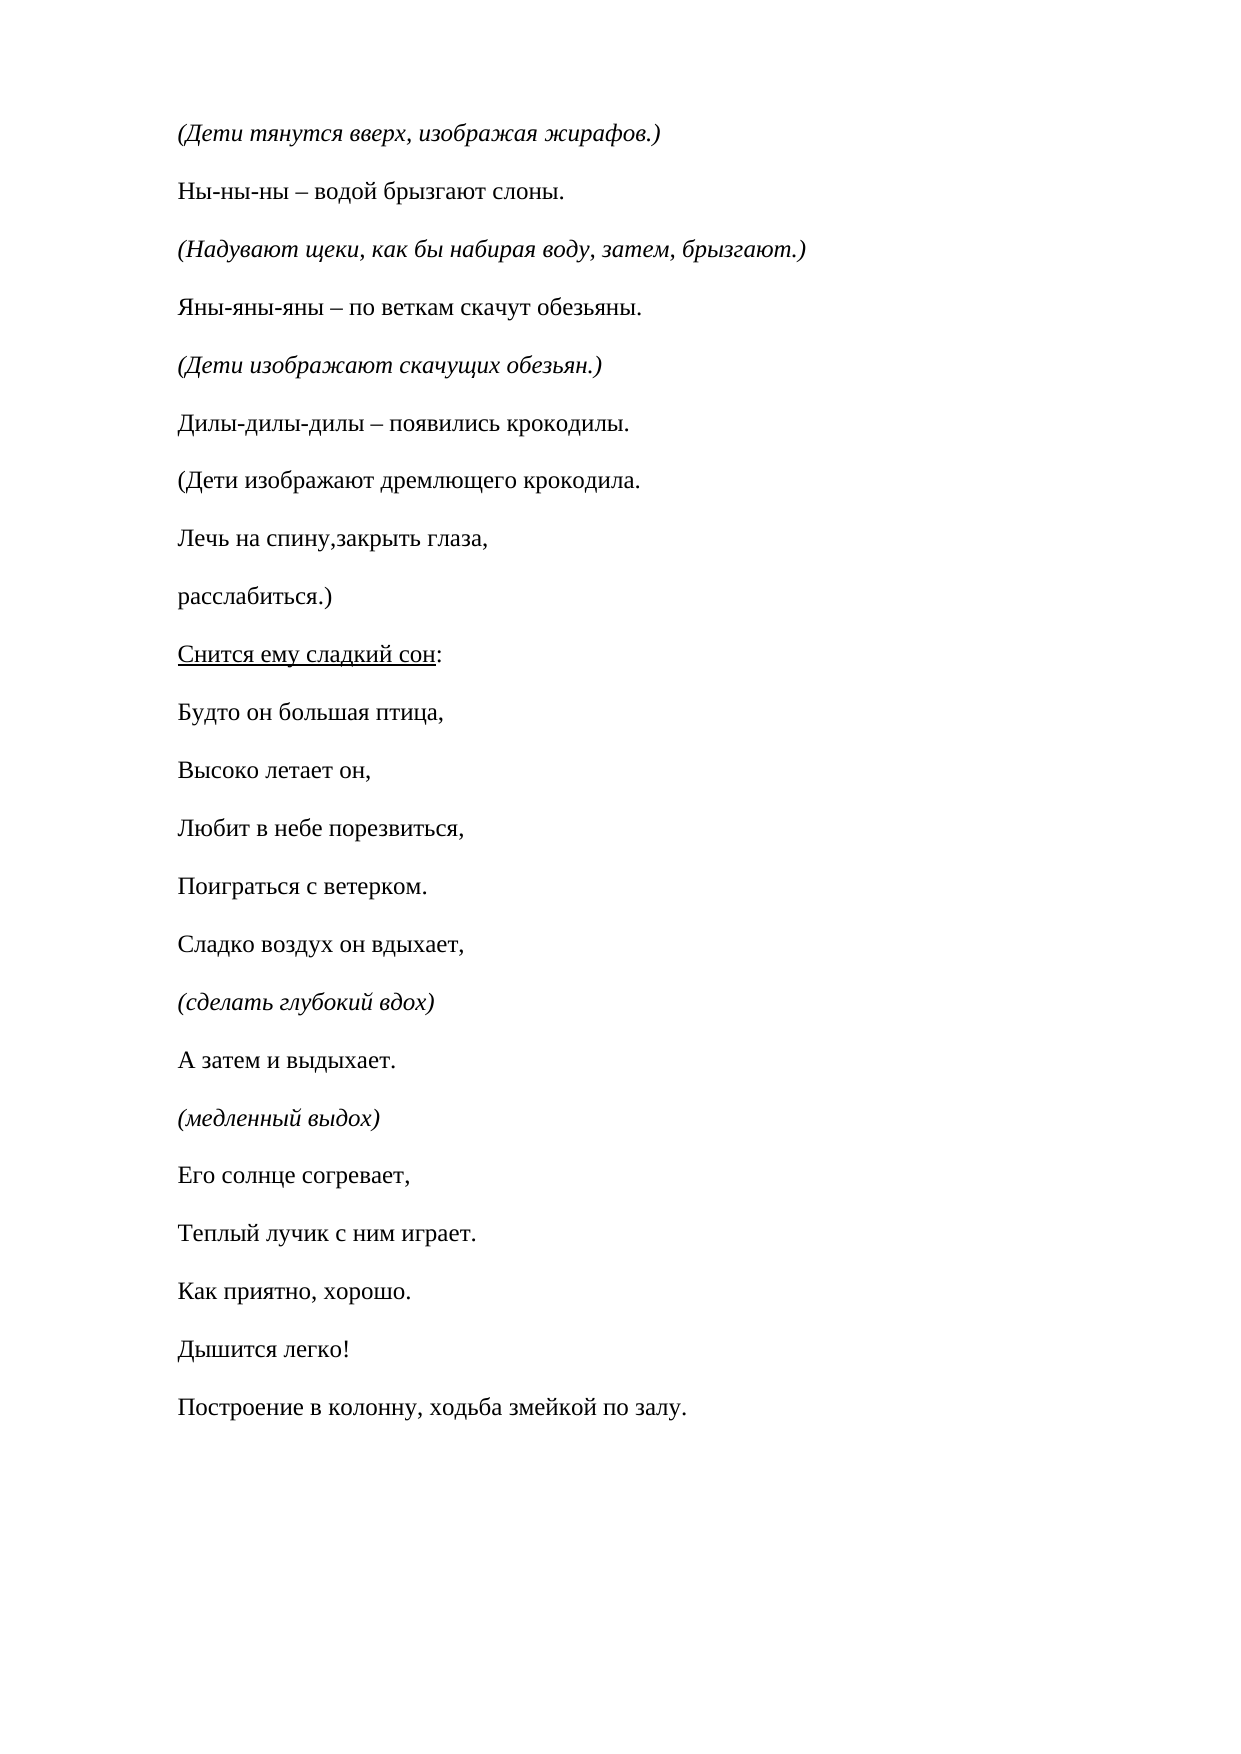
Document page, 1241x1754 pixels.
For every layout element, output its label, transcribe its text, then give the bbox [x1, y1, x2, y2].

text Дышится легко! [177, 1334, 1152, 1363]
text Его солнце согревает, [177, 1161, 1152, 1189]
text Теплый лучик с ним играет. [177, 1218, 1152, 1247]
text Поиграться с ветерком. [177, 871, 1152, 900]
text Лечь на спину,закрыть глаза, [177, 523, 1152, 552]
text Построение в колонну, ходьба змейкой по залу. [177, 1392, 1152, 1421]
text Высоко летает он, [177, 755, 1152, 784]
text Яны-яны-яны – по веткам скачут обезьяны. [177, 292, 1152, 321]
text (Дети тянутся вверх, изображая жирафов.) [177, 118, 1152, 147]
text Будто он большая птица, [177, 697, 1152, 726]
text расслабиться.) [177, 581, 1152, 610]
text (Дети изображают скачущих обезьян.) [177, 350, 1152, 378]
text Дилы-дилы-дилы – появились крокодилы. [177, 408, 1152, 436]
text Сладко воздух он вдыхает, [177, 929, 1152, 958]
text Снится ему сладкий сон: [177, 639, 1152, 668]
text (медленный выдох) [177, 1103, 1152, 1131]
text Как приятно, хорошо. [177, 1276, 1152, 1305]
text (сделать глубокий вдох) [177, 987, 1152, 1016]
text Ны-ны-ны – водой брызгают слоны. [177, 176, 1152, 205]
text (Дети изображают дремлющего крокодила. [177, 466, 1152, 494]
text Любит в небе порезвиться, [177, 813, 1152, 842]
text (Надувают щеки, как бы набирая воду, затем, брызгают.) [177, 234, 1152, 263]
text А затем и выдыхает. [177, 1045, 1152, 1073]
